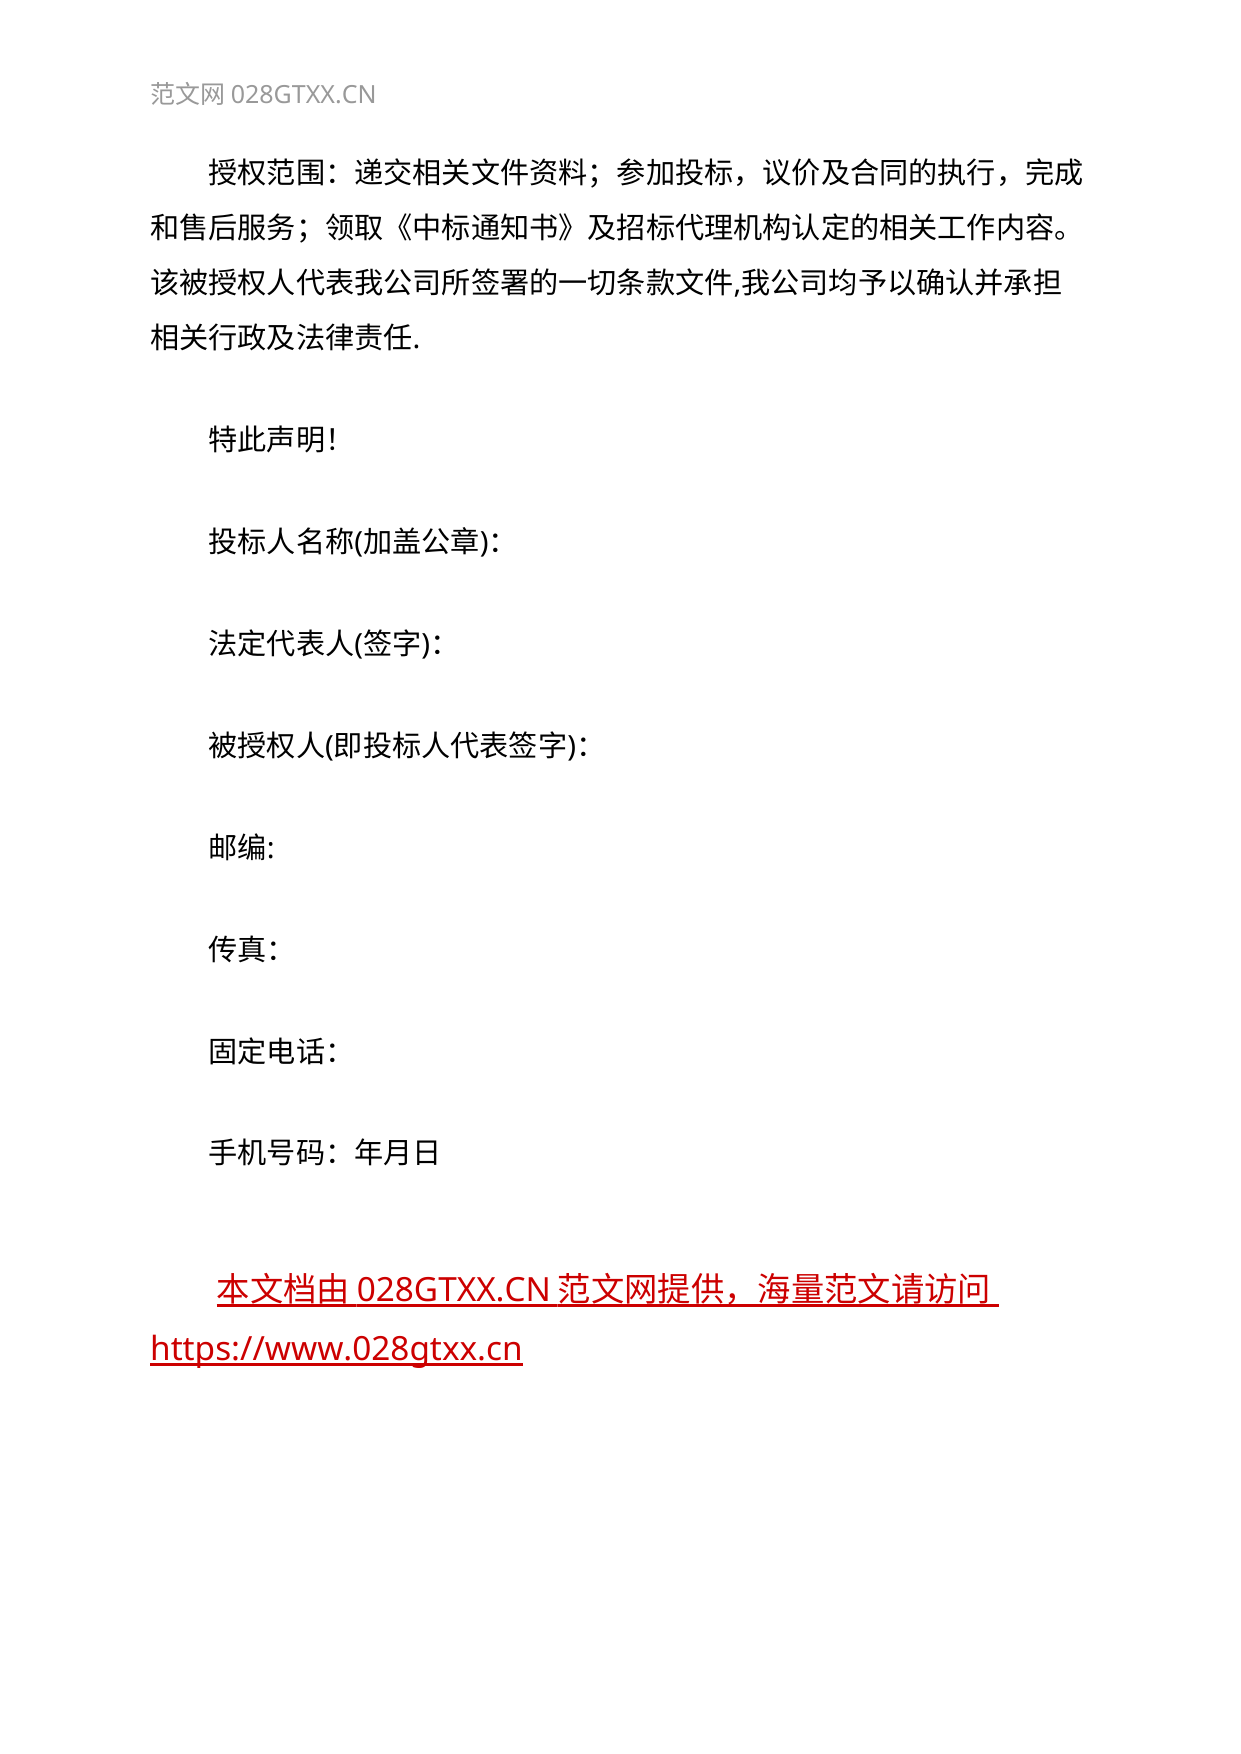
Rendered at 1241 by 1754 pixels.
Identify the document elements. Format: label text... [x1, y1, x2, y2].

text 传真： [150, 926, 1090, 969]
text 被授权人(即投标人代表签字)： [150, 722, 1090, 765]
text 固定电话： [150, 1028, 1090, 1071]
text 投标人名称(加盖公章)： [150, 518, 1090, 561]
text 特此声明！ [150, 417, 1090, 459]
text 本文档由028GTXX.CN范文网提供，海量范文请访问 https://www.028gtxx.cn [150, 1263, 1090, 1370]
text 邮编: [150, 824, 1090, 867]
text 手机号码：年月日 [150, 1130, 1090, 1172]
text 授权范围：递交相关文件资料；参加投标，议价及合同的执行，完成和售后服务；领取《中标通知书》及招标代理机构认定的相关工作内容。该被授权人代表我公司所签署的一切条款文件,我公司均予以确认并承担相关行政及法律责任. [150, 150, 1090, 357]
text 法定代表人(签字)： [150, 621, 1090, 663]
